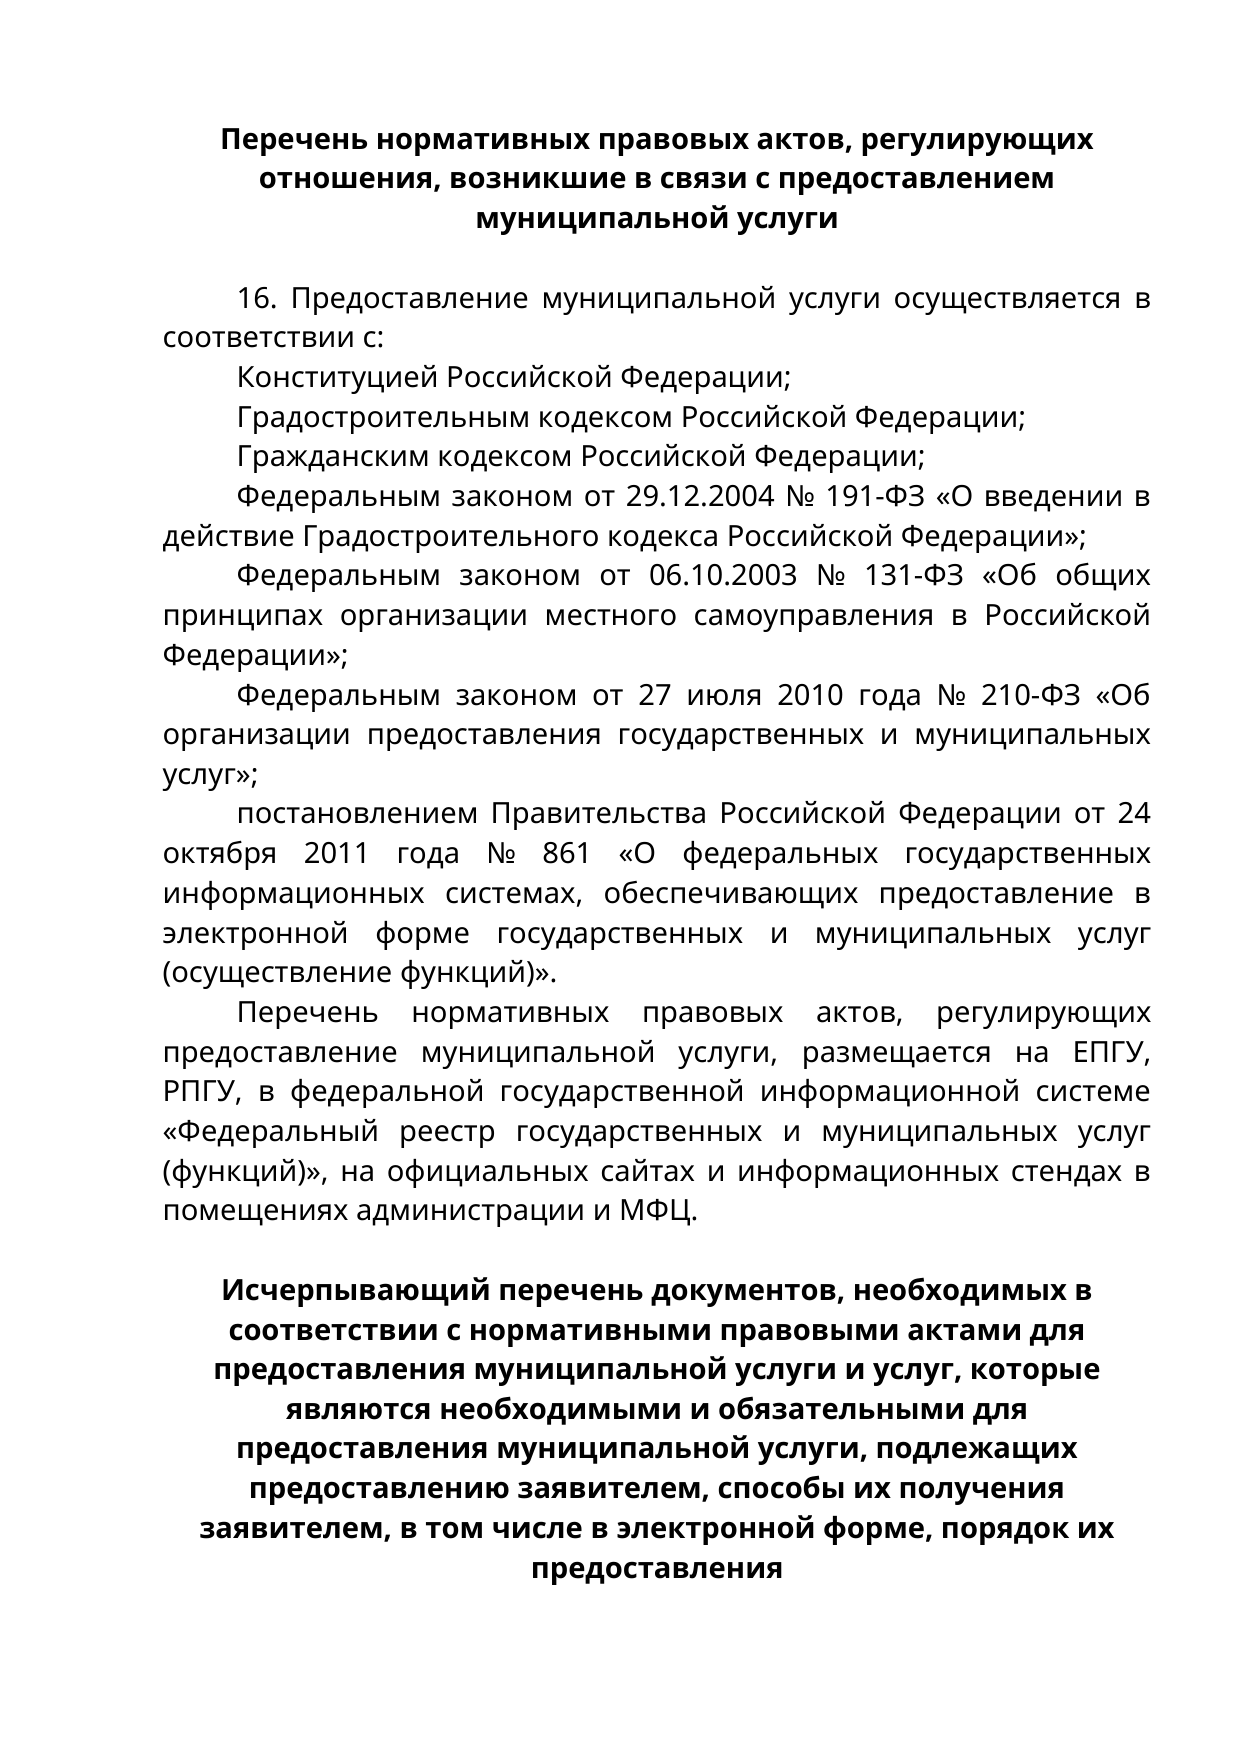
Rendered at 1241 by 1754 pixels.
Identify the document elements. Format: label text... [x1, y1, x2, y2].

text Градостроительным кодексом Российской Федерации; [162, 396, 1152, 436]
text Федеральным законом от 27 июля 2010 года № 210-ФЗ «Об организации предоставления государственных и муниципальных услуг»; [162, 674, 1152, 793]
text Гражданским кодексом Российской Федерации; [162, 436, 1152, 475]
text постановлением Правительства Российской Федерации от 24 октября 2011 года № 861 «О федеральных государственных информационных системах, обеспечивающих предоставление в электронной форме государственных и муниципальных услуг (осуществление функций)». [162, 793, 1152, 991]
text Перечень нормативных правовых актов, регулирующих предоставление муниципальной услуги, размещается на ЕПГУ, РПГУ, в федеральной государственной информационной системе «Федеральный реестр государственных и муниципальных услуг (функций)», на официальных сайтах и информационных стендах в помещениях администрации и МФЦ. [162, 991, 1152, 1229]
text 16. Предоставление муниципальной услуги осуществляется в соответствии с: [162, 277, 1152, 356]
text Исчерпывающий перечень документов, необходимых в соответствии с нормативными правовыми актами для предоставления муниципальной услуги и услуг, которые являются необходимыми и обязательными для предоставления муниципальной услуги, подлежащих предоставлению заявителем, способы их получения заявителем, в том числе в электронной форме, порядок их предоставления [162, 1269, 1152, 1587]
text Перечень нормативных правовых актов, регулирующих отношения, возникшие в связи с предоставлением муниципальной услуги [162, 118, 1152, 237]
text Федеральным законом от 29.12.2004 № 191-ФЗ «О введении в действие Градостроительного кодекса Российской Федерации»; [162, 475, 1152, 555]
text Федеральным законом от 06.10.2003 № 131-ФЗ «Об общих принципах организации местного самоуправления в Российской Федерации»; [162, 555, 1152, 674]
text Конституцией Российской Федерации; [162, 356, 1152, 396]
